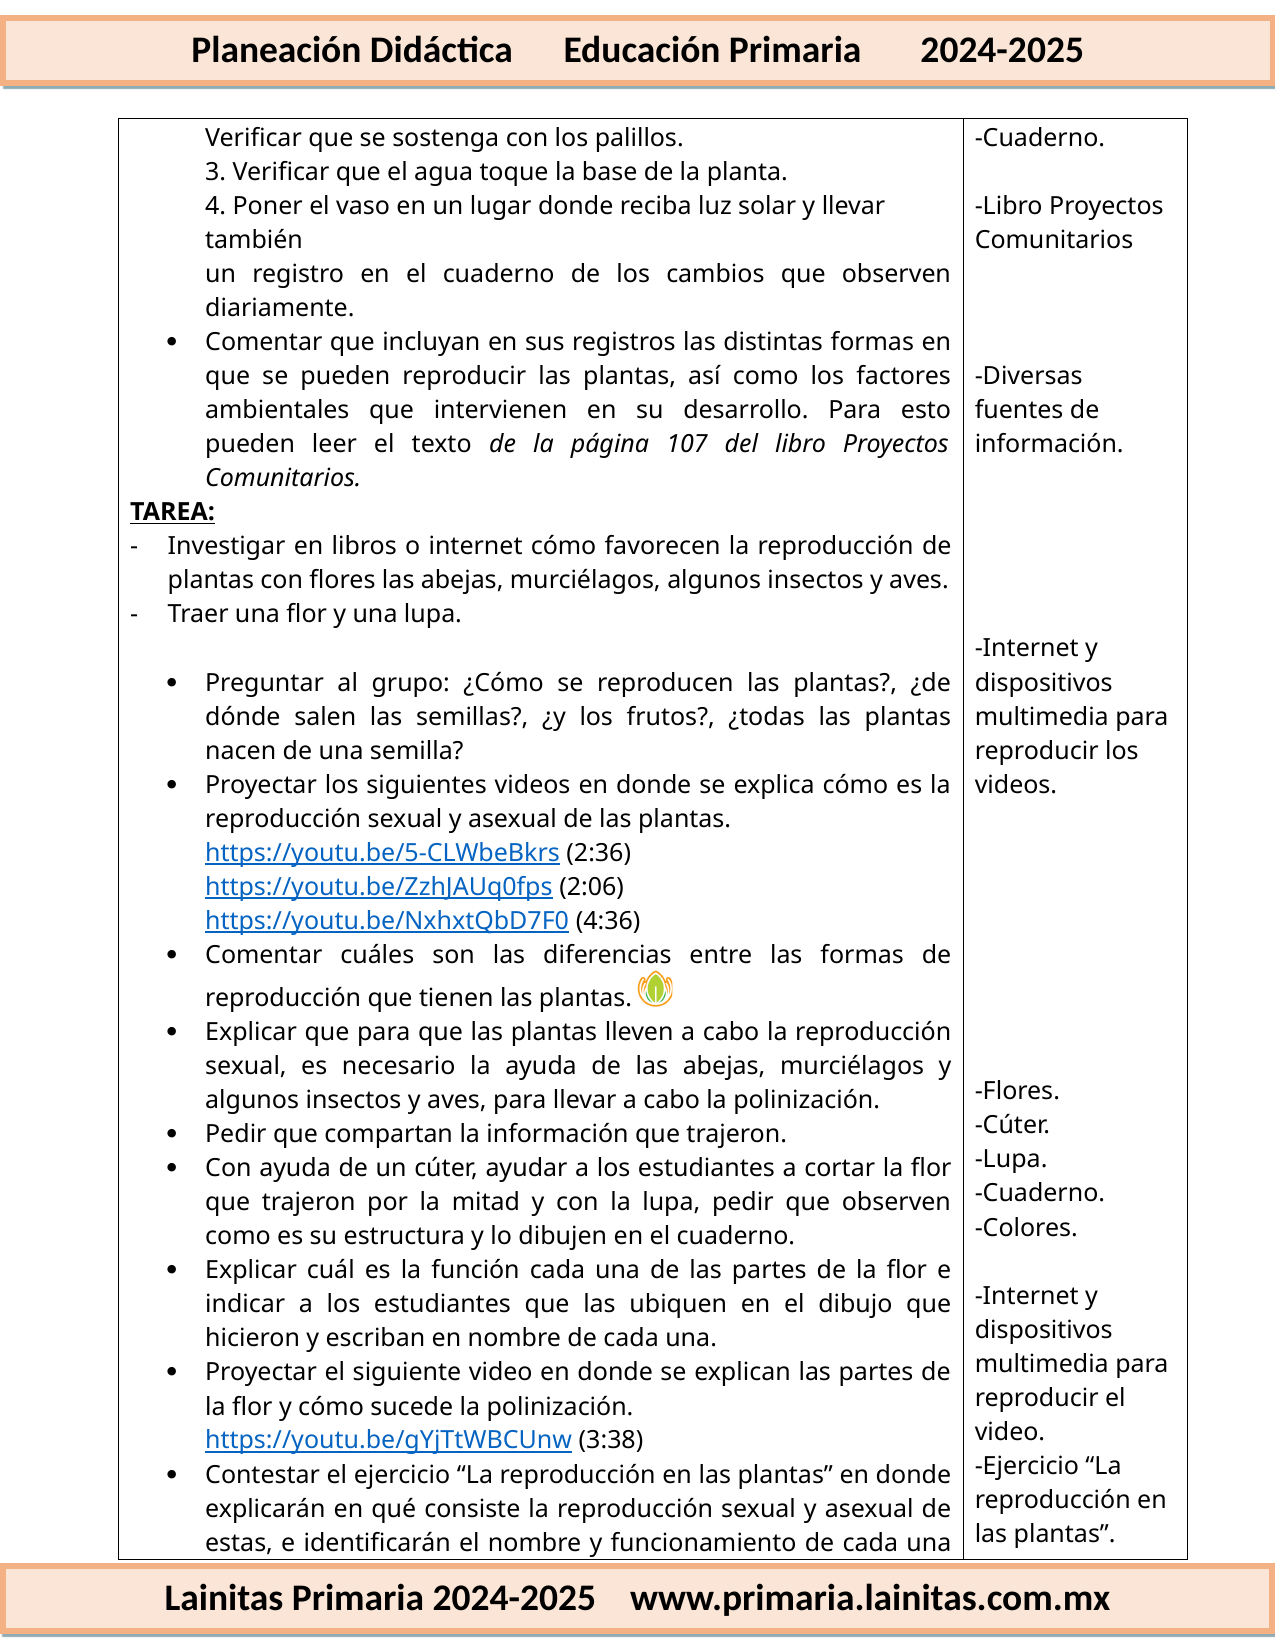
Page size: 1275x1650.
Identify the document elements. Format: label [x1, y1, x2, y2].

table_cell [964, 119, 1187, 1558]
table_cell [119, 119, 963, 1558]
